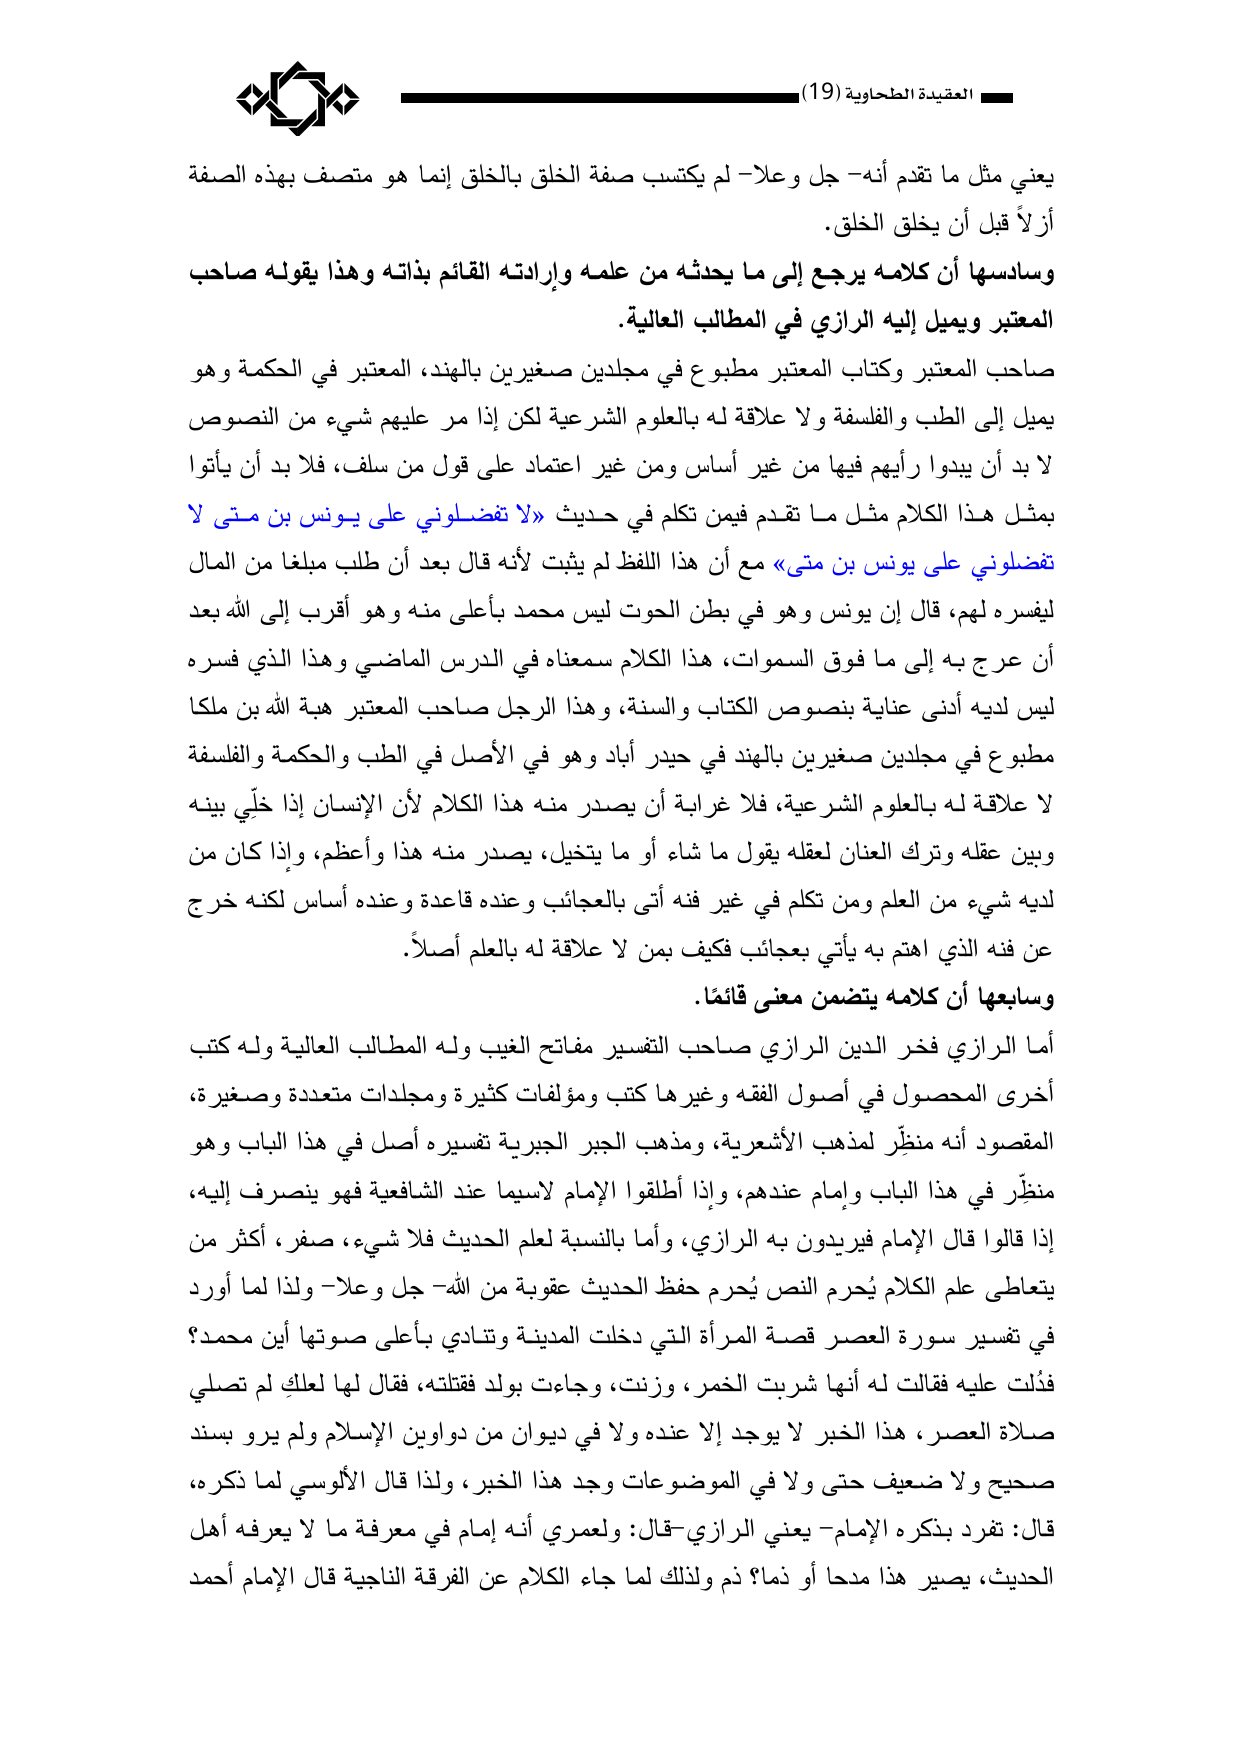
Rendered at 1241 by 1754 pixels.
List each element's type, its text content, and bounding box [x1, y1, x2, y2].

text يعني مثل ما تقدم أنه- جل وعلا- لم يكتسب صفة الخلق بالخلق إنما هو متصف بهذه الصفة أزلاً قبل أن يخلق الخلق. [187, 150, 1053, 247]
text وسابعها أن كلامه يتضمن معنى قائمًا. [187, 972, 1053, 1021]
text وسادسها أن كلامه يرجع إلى ما يحدثه من علمه وإرادته القائم بذاته وهذا يقوله صاحب المعتبر ويميل إليه الرازي في المطالب العالية. [187, 247, 1053, 344]
text صاحب المعتبر وكتاب المعتبر مطبوع في مجلدين صغيرين بالهند، المعتبر في الحكمة وهو يميل إلى الطب والفلسفة ولا علاقة له بالعلوم الشرعية لكن إذا مر عليهم شيء من النصوص لا بد أن يبدوا رأيهم فيها من غير أساس ومن غير اعتماد على قول من سلف، فلا بد أن يأتوا بمثل هذا الكلام مثل ما تقدم فيمن تكلم في حديث «لا تفضلوني على يونس بن متى لا تفضلوني على يونس بن متى» مع أن هذا اللفظ لم يثبت لأنه قال بعد أن طلب مبلغا من المال ليفسره لهم، قال إن يونس وهو في بطن الحوت ليس محمد بأعلى منه وهو أقرب إلى الله بعد أن عرج به إلى ما فوق السموات، هذا الكلام سمعناه في الدرس الماضي وهذا الذي فسره ليس لديه أدنى عناية بنصوص الكتاب والسنة، وهذا الرجل صاحب المعتبر هبة الله بن ملكا مطبوع في مجلدين صغيرين بالهند في حيدر أباد وهو في الأصل في الطب والحكمة والفلسفة لا علاقة له بالعلوم الشرعية، فلا غرابة أن يصدر منه هذا الكلام لأن الإنسان إذا خلِّي بينه وبين عقله وترك العنان لعقله يقول ما شاء أو ما يتخيل، يصدر منه هذا وأعظم، وإذا كان من لديه شيء من العلم ومن تكلم في غير فنه أتى بالعجائب وعنده قاعدة وعنده أساس لكنه خرج عن فنه الذي اهتم به يأتي بعجائب فكيف بمن لا علاقة له بالعلم أصلاً. [187, 344, 1053, 972]
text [187, 1021, 1053, 1601]
